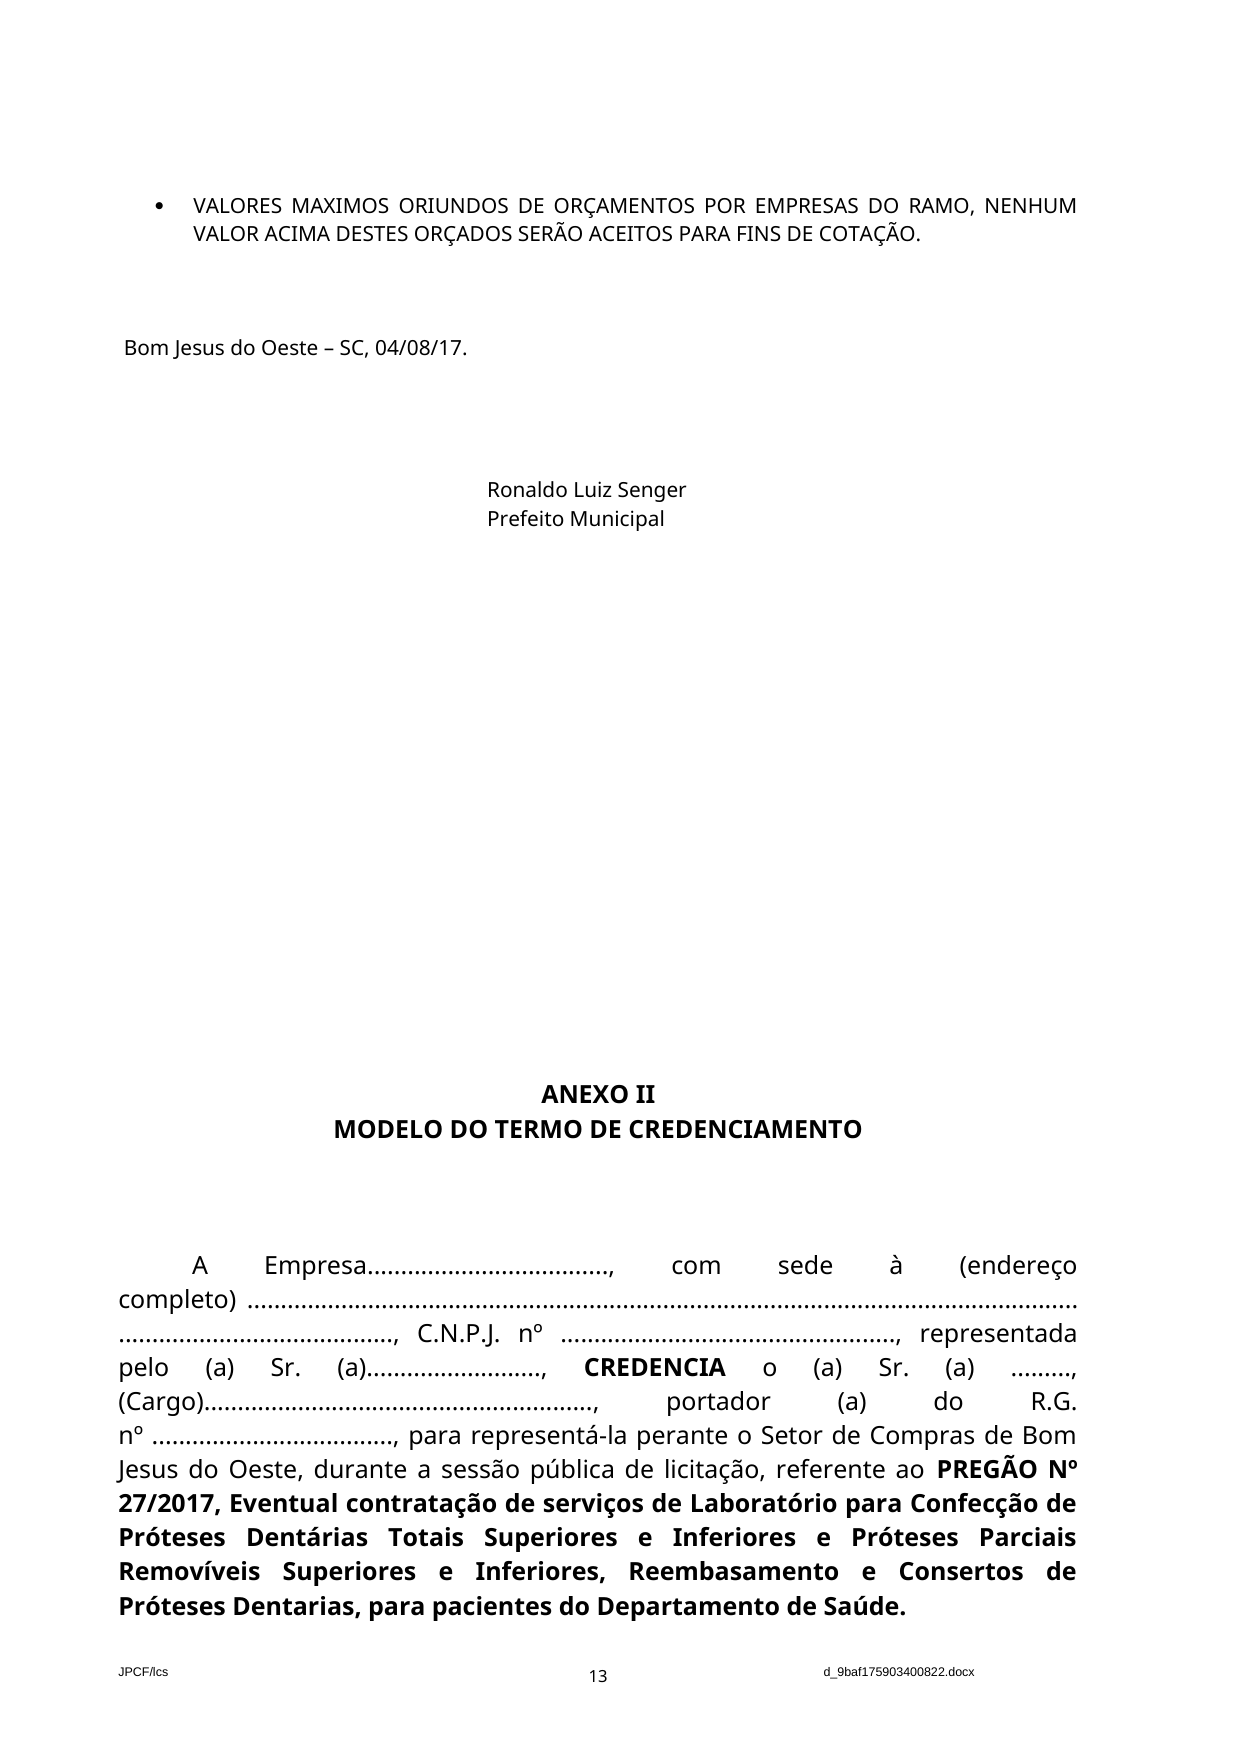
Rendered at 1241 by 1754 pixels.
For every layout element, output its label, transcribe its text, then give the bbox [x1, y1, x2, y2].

list VALORES MAXIMOS ORIUNDOS DE ORÇAMENTOS POR EMPRESAS DO RAMO, NENHUM VALOR ACIMA DESTES ORÇADOS SERÃO ACEITOS PARA FINS DE COTAÇÃO. [156, 191, 1078, 248]
text MODELO DO TERMO DE CREDENCIAMENTO [118, 1111, 1078, 1145]
text ANEXO II [118, 1077, 1078, 1111]
text Bom Jesus do Oeste – SC, 04/08/17. [118, 333, 1078, 362]
text Prefeito Municipal [469, 504, 1078, 532]
text A Empresa...................................., com sede à (endereço completo) ....................................................................................................................................................................., C.N.P.J. nº .................................................., representada pelo (a) Sr. (a).........................., CREDENCIA o (a) Sr. (a) ........., (Cargo).........................................................., portador (a) do R.G. nº ...................................., para representá-la perante o Setor de Compras de Bom Jesus do Oeste, durante a sessão pública de licitação, referente ao PREGÃO Nº 27/2017, Eventual contratação de serviços de Laboratório para Confecção de Próteses Dentárias Totais Superiores e Inferiores e Próteses Parciais Removíveis Superiores e Inferiores, Reembasamento e Consertos de Próteses Dentarias, para pacientes do Departamento de Saúde. [118, 1247, 1078, 1622]
text Ronaldo Luiz Senger [469, 475, 1078, 504]
